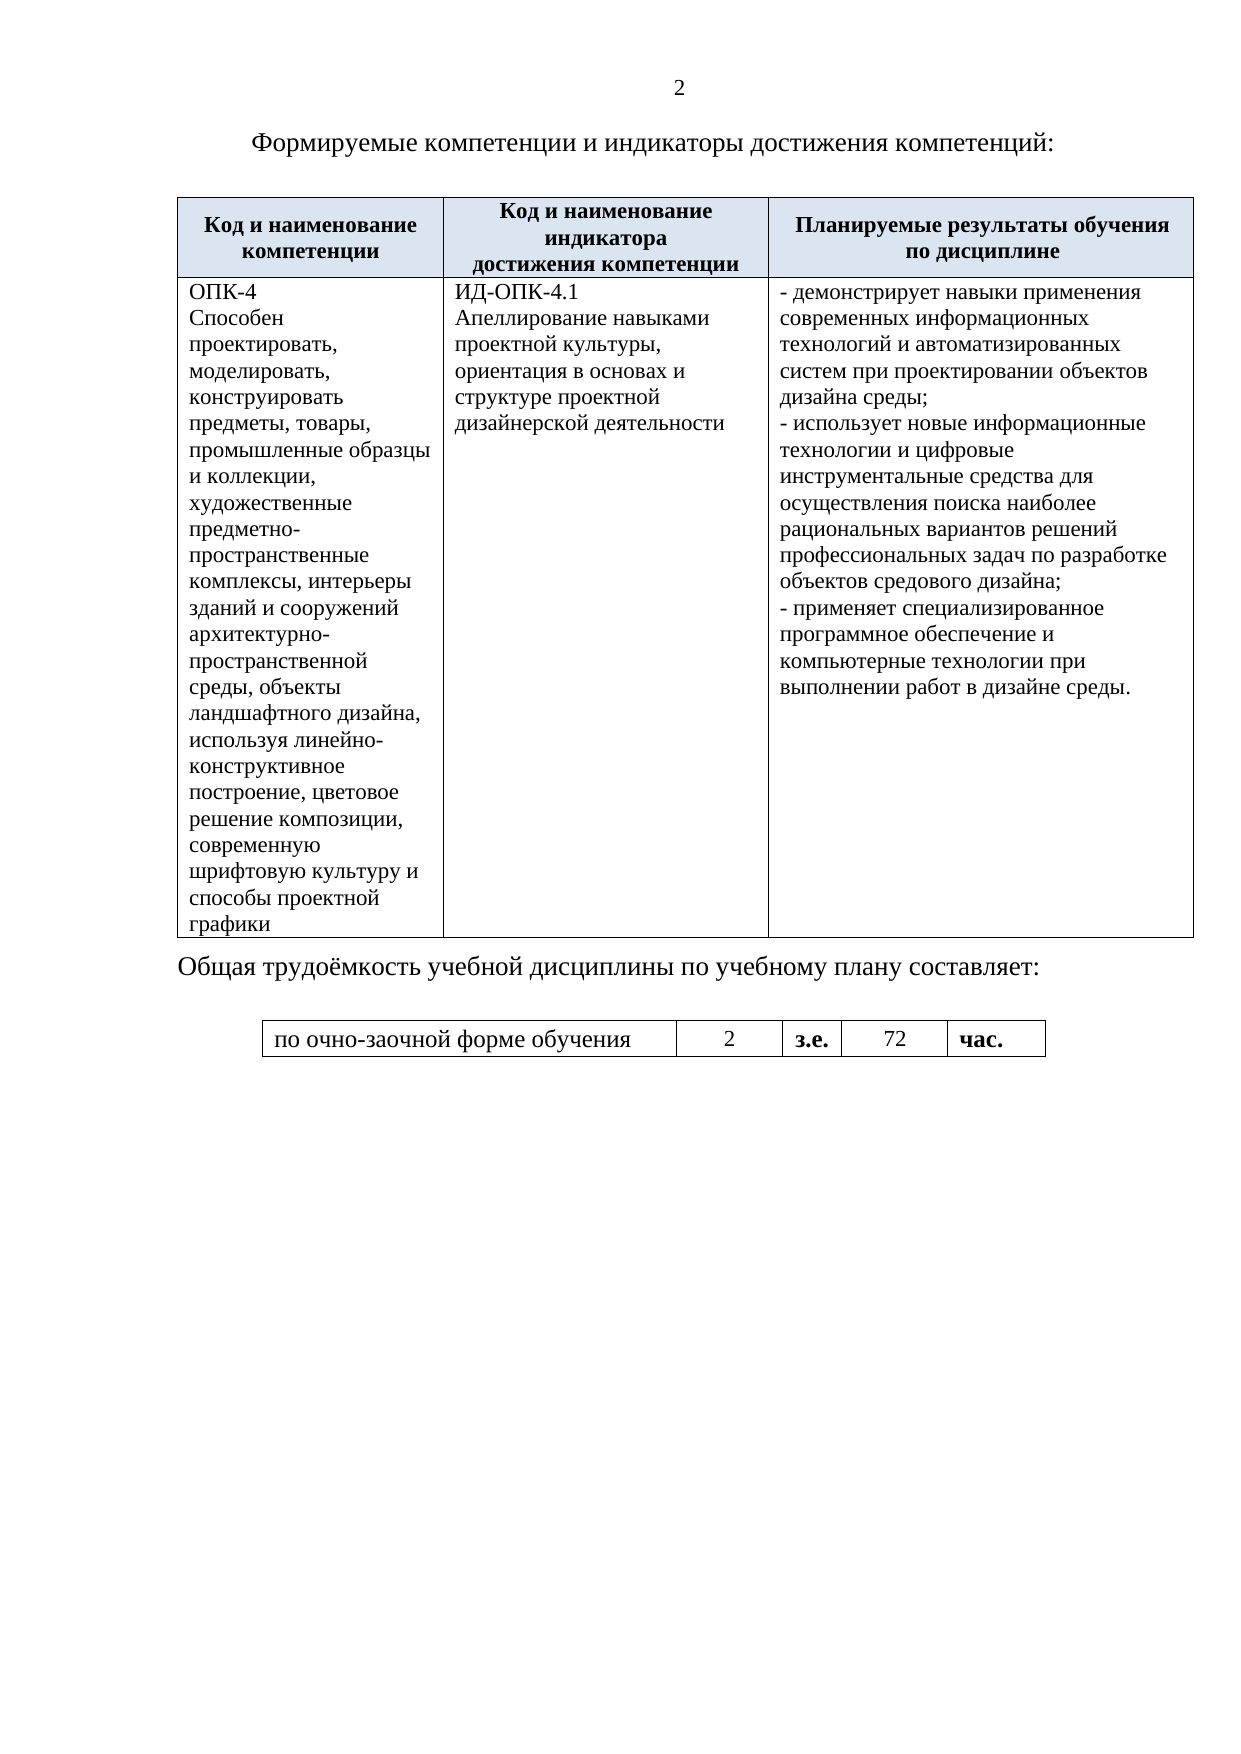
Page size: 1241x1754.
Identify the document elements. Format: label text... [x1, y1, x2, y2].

table_header Код и наименование индикатора достижения компетенции [444, 198, 768, 277]
table_header з.е. [783, 1021, 841, 1056]
subtitle Общая трудоёмкость учебной дисциплины по учебному плану составляет: [177, 950, 1181, 981]
table_header час. [948, 1021, 1045, 1056]
subtitle Формируемые компетенции и индикаторы достижения компетенций: [251, 127, 1181, 158]
table_header 72 [842, 1021, 947, 1056]
table_cell - демонстрирует навыки применения современных информационных технологий и автоматизированных систем при проектировании объектов дизайна среды; - использует новые информационные технологии и цифровые инструментальные средства для осуществления поиска наиболее рациональных вариантов решений профессиональных задач по разработке объектов средового дизайна; - применяет специализированное программное обеспечение и компьютерные технологии при выполнении работ в дизайне среды. [769, 278, 1193, 937]
table_cell ИД-ОПК-4.1 Апеллирование навыками проектной культуры, ориентация в основах и структуре проектной дизайнерской деятельности [444, 278, 768, 937]
table_header по очно-заочной форме обучения [263, 1021, 676, 1056]
table_header Код и наименование компетенции [178, 198, 443, 277]
table_header Планируемые результаты обучения по дисциплине [769, 198, 1193, 277]
table_header 2 [677, 1021, 782, 1056]
table_cell ОПК-4 Способен проектировать, моделировать, конструировать предметы, товары, промышленные образцы и коллекции, художественные предметно-пространственные комплексы, интерьеры зданий и сооружений архитектурно-пространственной среды, объекты ландшафтного дизайна, используя линейно-конструктивное построение, цветовое решение композиции, современную шрифтовую культуру и способы проектной графики [178, 278, 443, 937]
